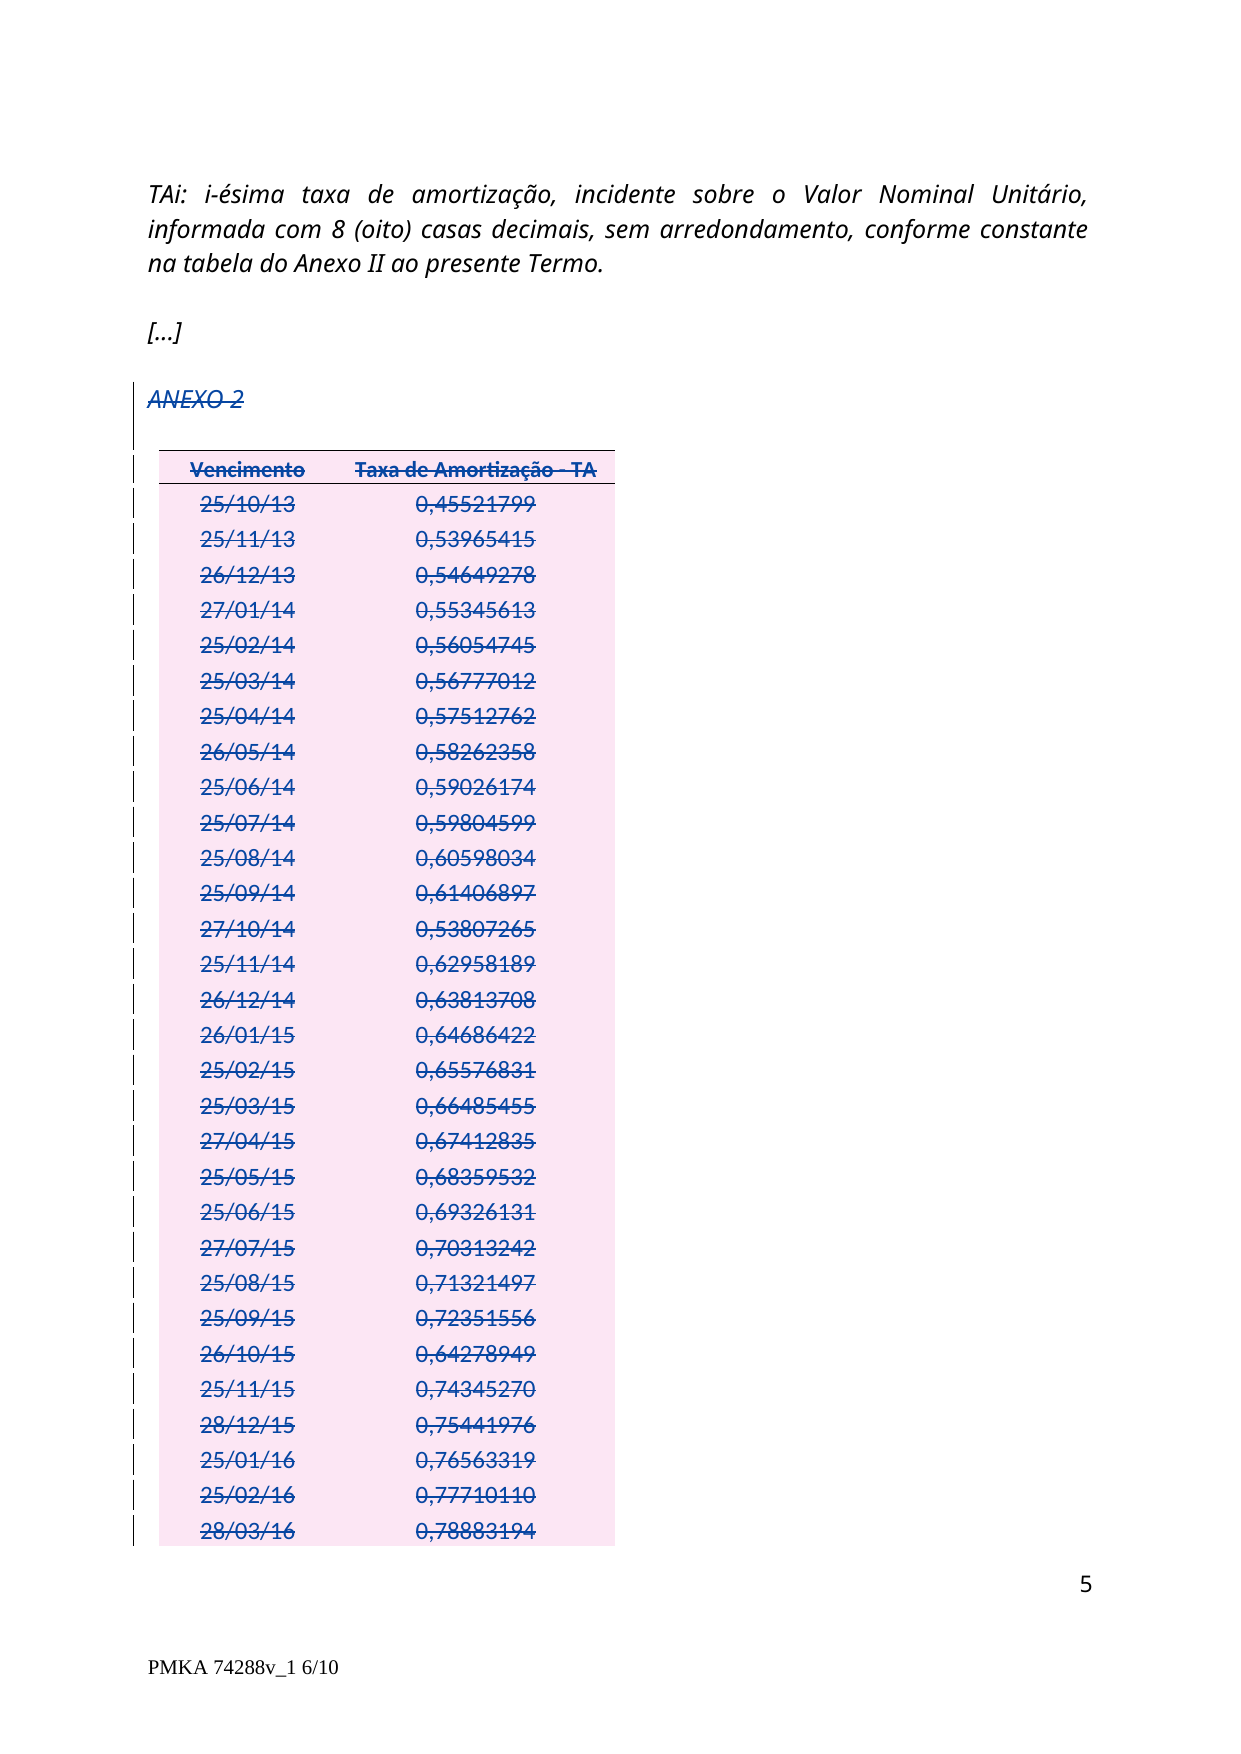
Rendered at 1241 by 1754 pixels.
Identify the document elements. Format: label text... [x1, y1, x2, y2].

text TAi: i-ésima taxa de amortização, incidente sobre o Valor Nominal Unitário, informada com 8 (oito) casas decimais, sem arredondamento, conforme constante na tabela do Anexo II ao presente Termo. [148, 177, 1092, 279]
text [...] [148, 313, 1092, 347]
